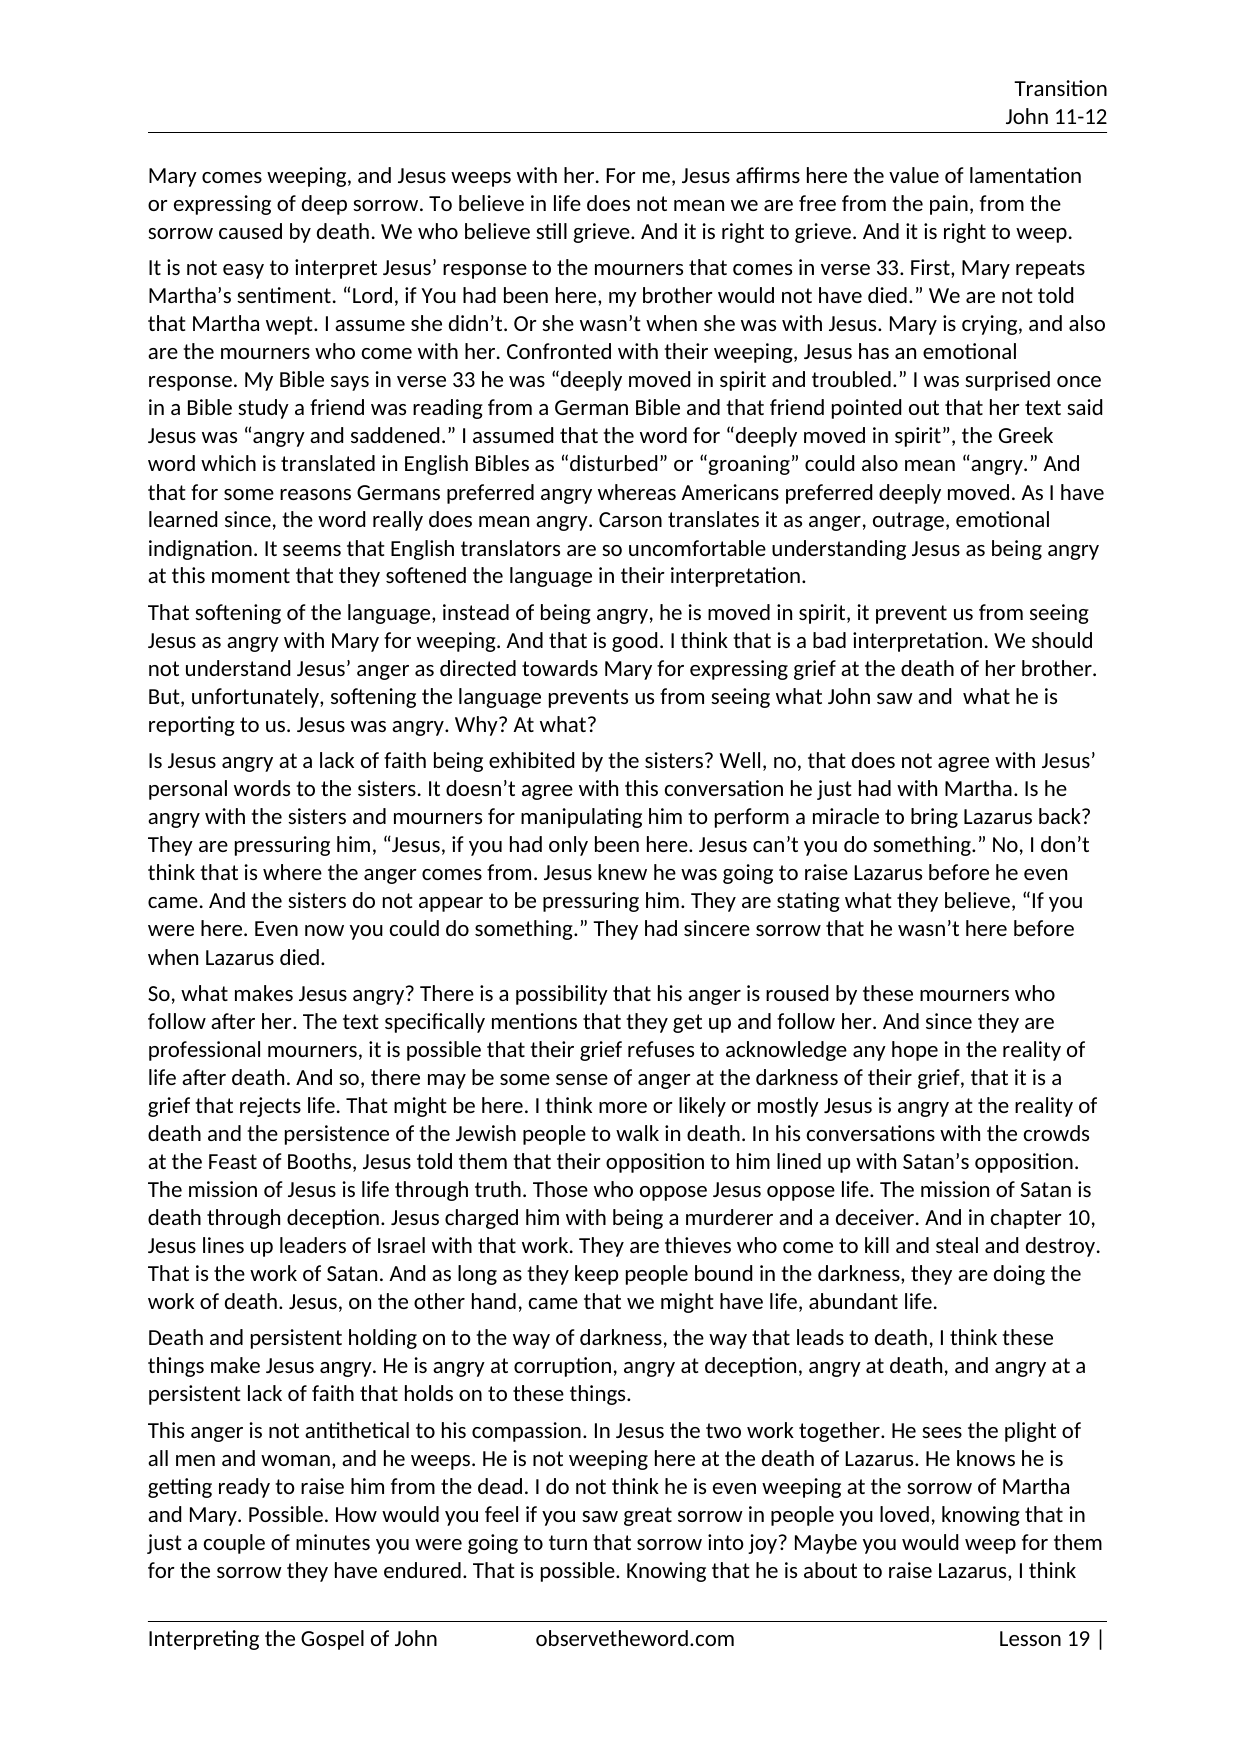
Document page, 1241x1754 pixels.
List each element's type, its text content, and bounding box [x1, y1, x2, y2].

text It is not easy to interpret Jesus’ response to the mourners that comes in verse 33. First, Mary repeats Martha’s sentiment. “Lord, if You had been here, my brother would not have died.” We are not told that Martha wept. I assume she didn’t. Or she wasn’t when she was with Jesus. Mary is crying, and also are the mourners who come with her. Confronted with their weeping, Jesus has an emotional response. My Bible says in verse 33 he was “deeply moved in spirit and troubled.” I was surprised once in a Bible study a friend was reading from a German Bible and that friend pointed out that her text said Jesus was “angry and saddened.” I assumed that the word for “deeply moved in spirit”, the Greek word which is translated in English Bibles as “disturbed” or “groaning” could also mean “angry.” And that for some reasons Germans preferred angry whereas Americans preferred deeply moved. As I have learned since, the word really does mean angry. Carson translates it as anger, outrage, emotional indignation. It seems that English translators are so uncomfortable understanding Jesus as being angry at this moment that they softened the language in their interpretation. [148, 253, 1107, 590]
text Death and persistent holding on to the way of darkness, the way that leads to death, I think these things make Jesus angry. He is angry at corruption, angry at deception, angry at death, and angry at a persistent lack of faith that holds on to these things. [148, 1323, 1107, 1408]
text So, what makes Jesus angry? There is a possibility that his anger is roused by these mourners who follow after her. The text specifically mentions that they get up and follow her. And since they are professional mourners, it is possible that their grief refuses to acknowledge any hope in the reality of life after death. And so, there may be some sense of anger at the darkness of their grief, that it is a grief that rejects life. That might be here. I think more or likely or mostly Jesus is angry at the reality of death and the persistence of the Jewish people to walk in death. In his conversations with the crowds at the Feast of Booths, Jesus told them that their opposition to him lined up with Satan’s opposition. The mission of Jesus is life through truth. Those who oppose Jesus oppose life. The mission of Satan is death through deception. Jesus charged him with being a murderer and a deceiver. And in chapter 10, Jesus lines up leaders of Israel with that work. They are thieves who come to kill and steal and destroy. That is the work of Satan. And as long as they keep people bound in the darkness, they are doing the work of death. Jesus, on the other hand, came that we might have life, abundant life. [148, 979, 1107, 1315]
text Mary comes weeping, and Jesus weeps with her. For me, Jesus affirms here the value of lamentation or expressing of deep sorrow. To believe in life does not mean we are free from the pain, from the sorrow caused by death. We who believe still grieve. And it is right to grieve. And it is right to weep. [148, 161, 1107, 245]
text Is Jesus angry at a lack of faith being exhibited by the sisters? Well, no, that does not agree with Jesus’ personal words to the sisters. It doesn’t agree with this conversation he just had with Martha. Is he angry with the sisters and mourners for manipulating him to perform a miracle to bring Lazarus back? They are pressuring him, “Jesus, if you had only been here. Jesus can’t you do something.” No, I don’t think that is where the anger comes from. Jesus knew he was going to raise Lazarus before he even came. And the sisters do not appear to be pressuring him. They are stating what they believe, “If you were here. Even now you could do something.” They had sincere sorrow that he wasn’t here before when Lazarus died. [148, 746, 1107, 971]
text That softening of the language, instead of being angry, he is moved in spirit, it prevent us from seeing Jesus as angry with Mary for weeping. And that is good. I think that is a bad interpretation. We should not understand Jesus’ anger as directed towards Mary for expressing grief at the death of her brother. But, unfortunately, softening the language prevents us from seeing what John saw and what he is reporting to us. Jesus was angry. Why? At what? [148, 598, 1107, 738]
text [148, 1416, 1107, 1584]
